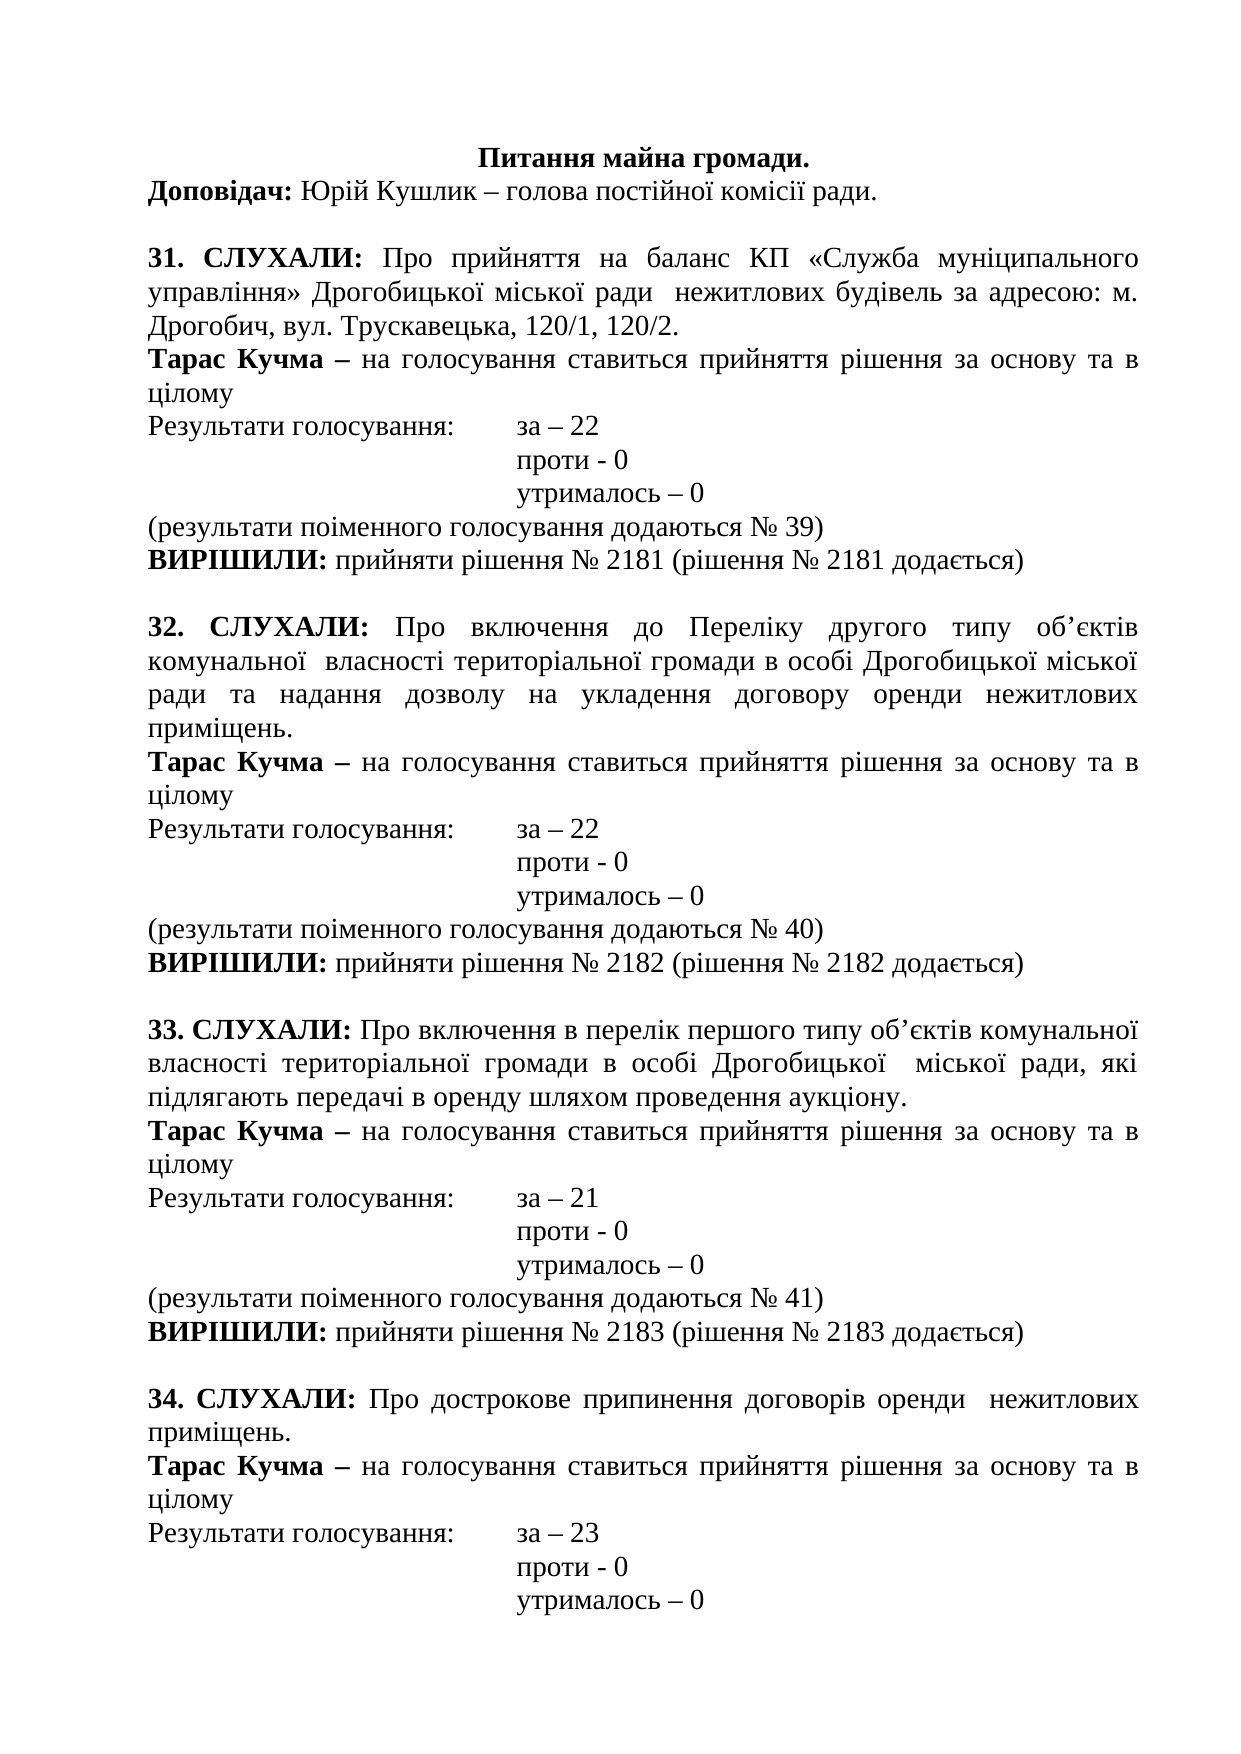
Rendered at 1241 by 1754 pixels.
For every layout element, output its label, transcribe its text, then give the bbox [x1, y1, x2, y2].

text утрималось – 0 [148, 1247, 1140, 1280]
text Тарас Кучма – на голосування ставиться прийняття рішення за основу та в цілому [148, 1113, 1140, 1180]
text 31. СЛУХАЛИ: Про прийняття на баланс КП «Служба муніципального управління» Дрогобицької міської ради нежитлових будівель за адресою: м. Дрогобич, вул. Трускавецька, 120/1, 120/2. [148, 241, 1140, 341]
text ВИРІШИЛИ: прийняти рішення № 2183 (рішення № 2183 додається) [148, 1314, 1140, 1347]
text проти - 0 [148, 844, 1140, 878]
text 34. СЛУХАЛИ: Про дострокове припинення договорів оренди нежитлових приміщень. [148, 1381, 1140, 1448]
text проти - 0 [148, 1549, 1140, 1582]
text (результати поіменного голосування додаються № 40) [148, 911, 1140, 945]
text утрималось – 0 [148, 878, 1140, 911]
text Результати голосування: за – 22 [148, 811, 1140, 844]
text проти - 0 [148, 1213, 1140, 1247]
text Тарас Кучма – на голосування ставиться прийняття рішення за основу та в цілому [148, 744, 1140, 811]
text Доповідач: Юрій Кушлик – голова постійної комісії ради. [148, 173, 1140, 207]
text 32. СЛУХАЛИ: Про включення до Переліку другого типу об’єктів комунальної власності територіальної громади в особі Дрогобицької міської ради та надання дозволу на укладення договору оренди нежитлових приміщень. [148, 609, 1140, 744]
text ВИРІШИЛИ: прийняти рішення № 2181 (рішення № 2181 додається) [148, 542, 1140, 576]
text проти - 0 [148, 442, 1140, 475]
text Результати голосування: за – 23 [148, 1515, 1140, 1549]
text утрималось – 0 [148, 475, 1140, 509]
text Тарас Кучма – на голосування ставиться прийняття рішення за основу та в цілому [148, 341, 1140, 408]
text Результати голосування: за – 21 [148, 1180, 1140, 1213]
text ВИРІШИЛИ: прийняти рішення № 2182 (рішення № 2182 додається) [148, 945, 1140, 978]
text утрималось – 0 [148, 1582, 1140, 1616]
text (результати поіменного голосування додаються № 39) [148, 509, 1140, 542]
text (результати поіменного голосування додаються № 41) [148, 1280, 1140, 1314]
text Питання майна громади. [148, 140, 1140, 173]
text Тарас Кучма – на голосування ставиться прийняття рішення за основу та в цілому [148, 1448, 1140, 1515]
text 33. СЛУХАЛИ: Про включення в перелік першого типу об’єктів комунальної власності територіальної громади в особі Дрогобицької міської ради, які підлягають передачі в оренду шляхом проведення аукціону. [148, 1012, 1140, 1113]
text Результати голосування: за – 22 [148, 408, 1140, 442]
